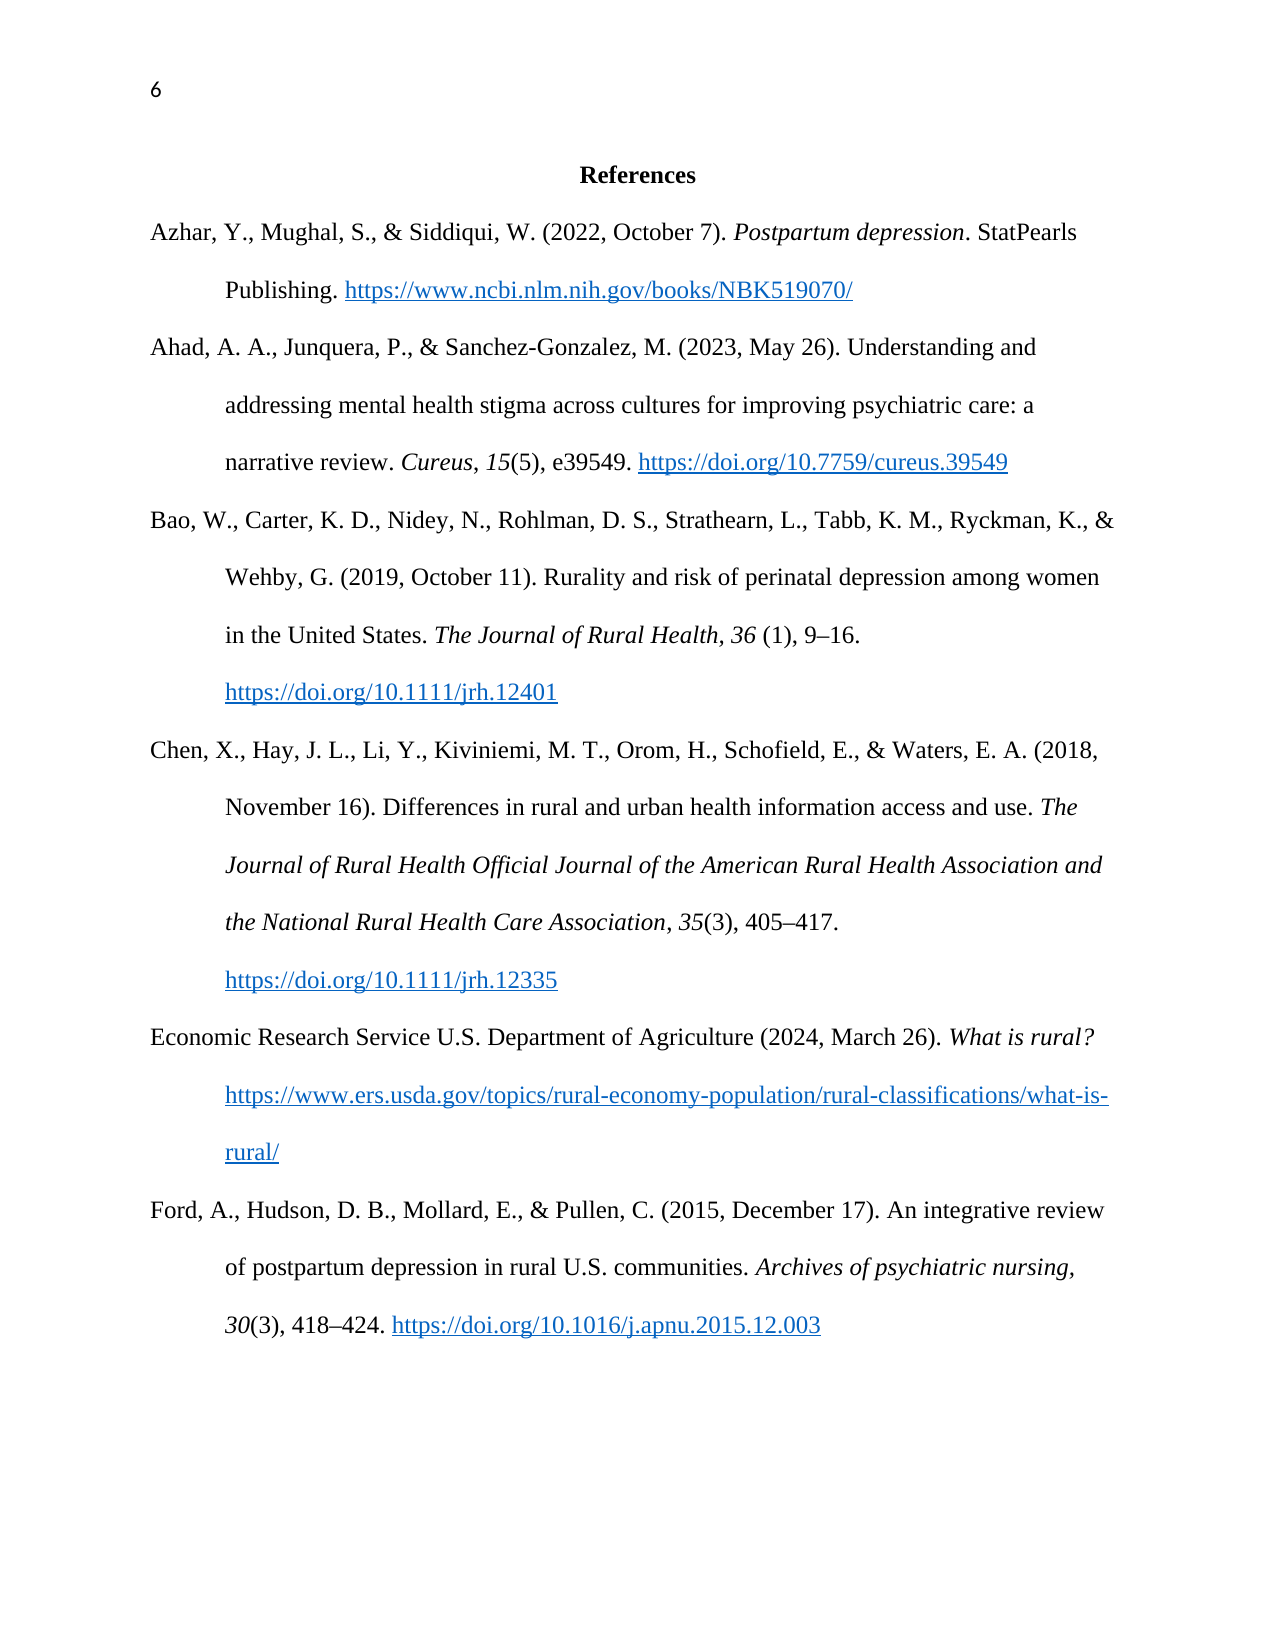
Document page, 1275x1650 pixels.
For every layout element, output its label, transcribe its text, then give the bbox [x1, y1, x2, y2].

text Chen, X., Hay, J. L., Li, Y., Kiviniemi, M. T., Orom, H., Schofield, E., & Waters, E. A. (2018, November 16). Differences in rural and urban health information access and use. The Journal of Rural Health Official Journal of the American Rural Health Association and the National Rural Health Care Association, 35(3), 405–417. https://doi.org/10.1111/jrh.12335 [150, 735, 1125, 993]
text Azhar, Y., Mughal, S., & Siddiqui, W. (2022, October 7). Postpartum depression. StatPearls Publishing. https://www.ncbi.nlm.nih.gov/books/NBK519070/ [150, 217, 1125, 303]
text Ahad, A. A., Junquera, P., & Sanchez-Gonzalez, M. (2023, May 26). Understanding and addressing mental health stigma across cultures for improving psychiatric care: a narrative review. Cureus, 15(5), e39549. https://doi.org/10.7759/cureus.39549 [150, 332, 1125, 476]
text Ford, A., Hudson, D. B., Mollard, E., & Pullen, C. (2015, December 17). An integrative review of postpartum depression in rural U.S. communities. Archives of psychiatric nursing, 30(3), 418–424. https://doi.org/10.1016/j.apnu.2015.12.003 [150, 1195, 1125, 1338]
text References [150, 160, 1125, 188]
text Economic Research Service U.S. Department of Agriculture (2024, March 26). What is rural? https://www.ers.usda.gov/topics/rural-economy-population/rural-classifications/what-is-rural/ [150, 1022, 1125, 1166]
text Bao, W., Carter, K. D., Nidey, N., Rohlman, D. S., Strathearn, L., Tabb, K. M., Ryckman, K., & Wehby, G. (2019, October 11). Rurality and risk of perinatal depression among women in the United States. The Journal of Rural Health, 36 (1), 9–16. https://doi.org/10.1111/jrh.12401 [150, 505, 1125, 706]
